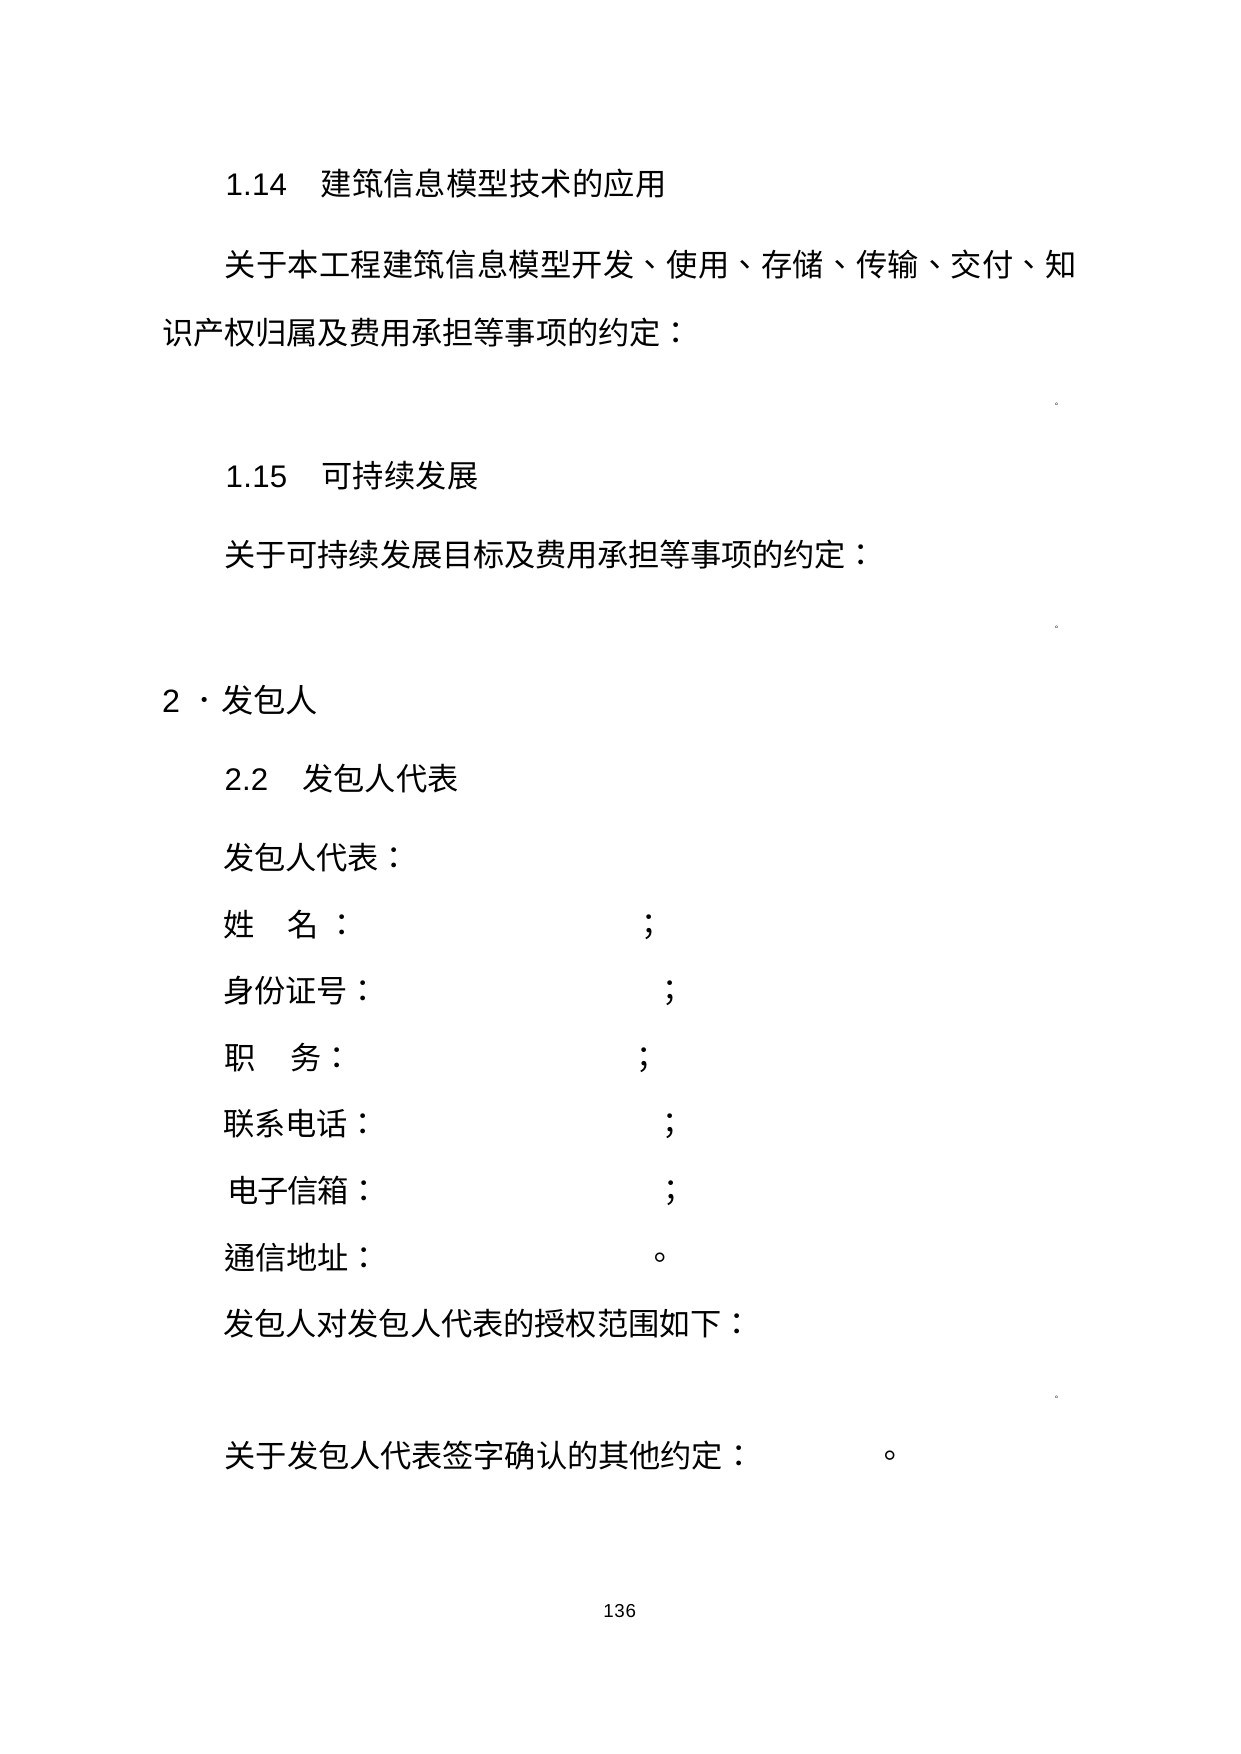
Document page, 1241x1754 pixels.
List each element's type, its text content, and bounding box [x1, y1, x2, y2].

text 1.15 可持续发展 [225, 456, 1078, 496]
text 身份证号： ； [224, 972, 1078, 1010]
text 关于发包人代表签字确认的其他约定： 。 [224, 1437, 1078, 1475]
text 姓 名 ： ； [223, 905, 1078, 944]
text 2.2 发包人代表 [224, 759, 1078, 798]
text 关于本工程建筑信息模型开发、使用、存储、传输、交付、知 识产权归属及费用承担等事项的约定： [162, 243, 1078, 354]
text 职 务： ； [224, 1038, 1078, 1077]
text 1.14 建筑信息模型技术的应用 [225, 164, 1078, 203]
text 通信地址： 。 [224, 1238, 1078, 1277]
text 发包人代表： [223, 838, 1078, 877]
text 关于可持续发展目标及费用承担等事项的约定： [224, 536, 1078, 574]
text 发包人对发包人代表的授权范围如下： [223, 1305, 1078, 1343]
text 2 ．发包人 [162, 679, 1078, 720]
text 联系电话： ； [223, 1105, 1078, 1143]
text 电子信箱： ； [227, 1172, 1078, 1210]
